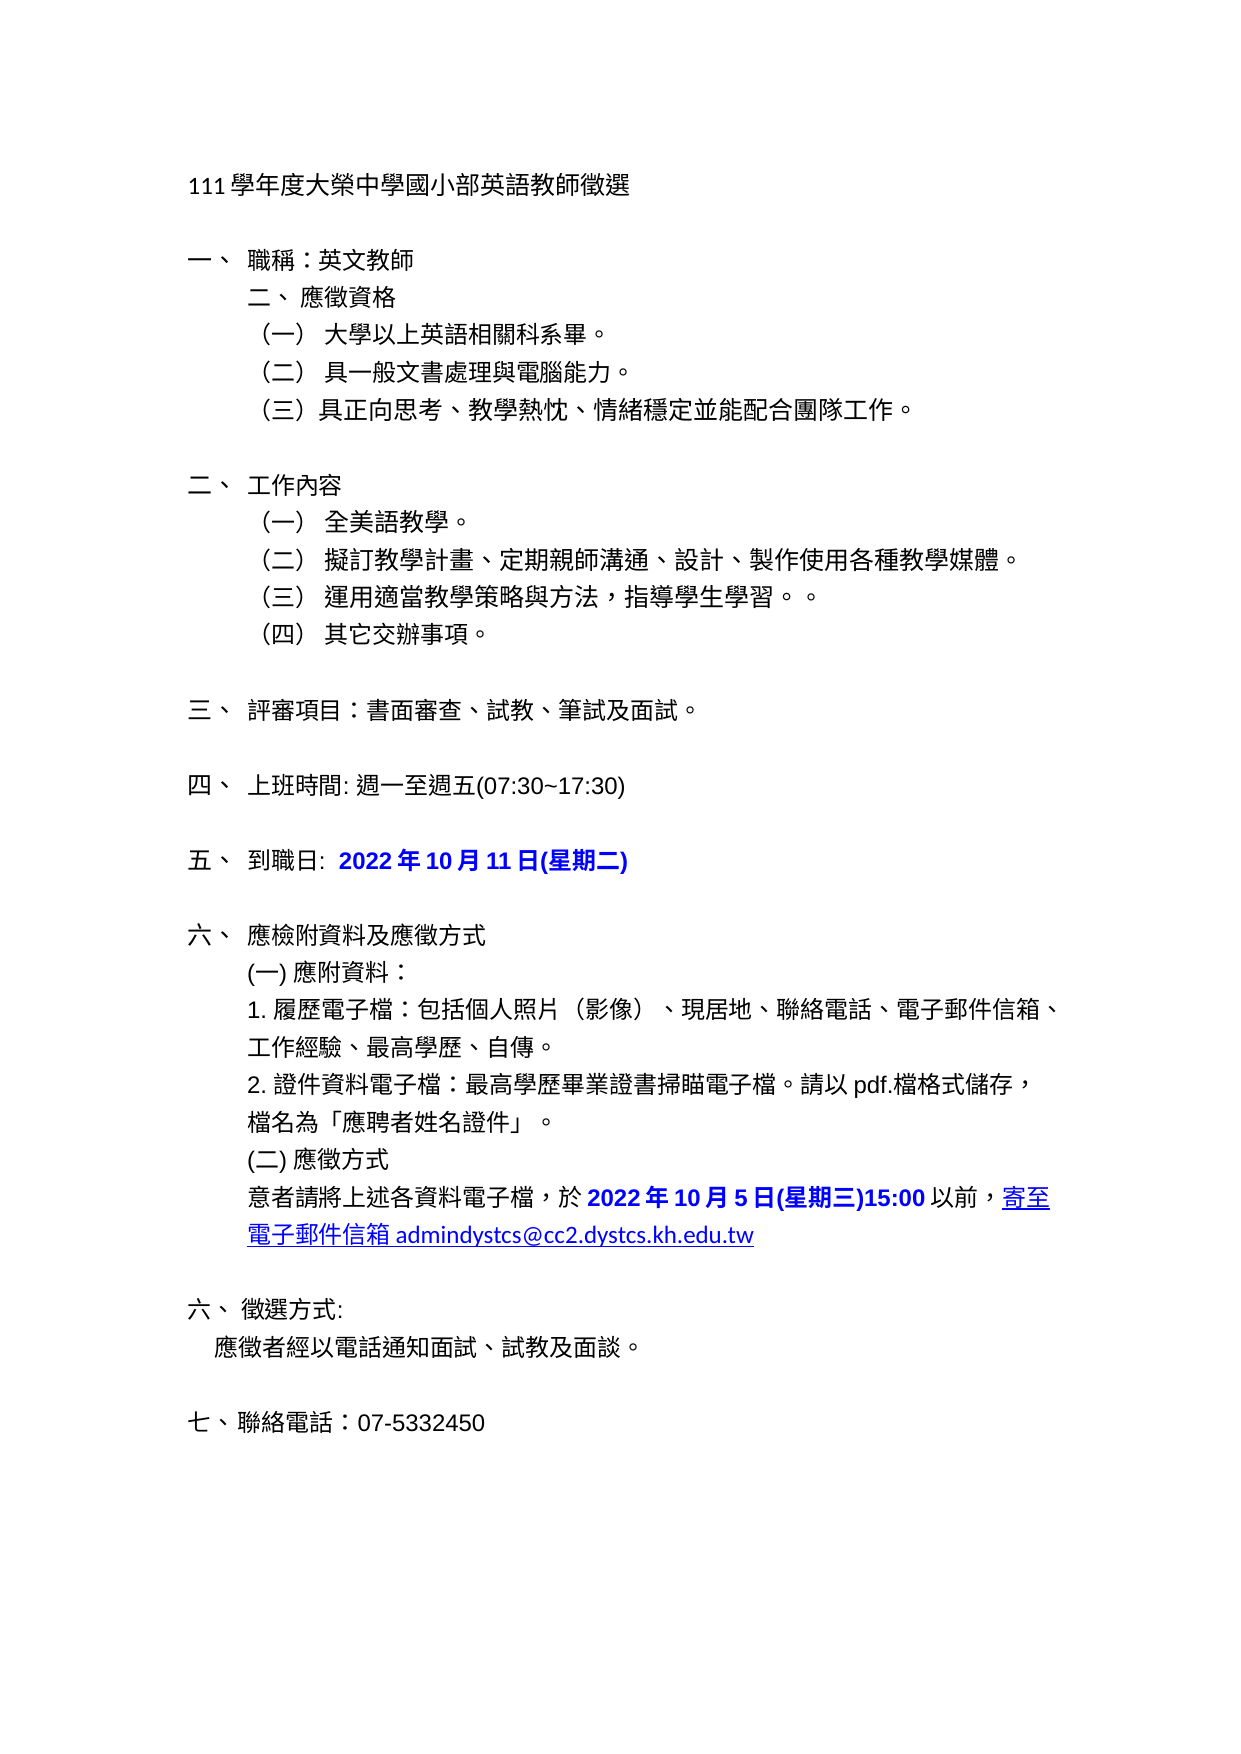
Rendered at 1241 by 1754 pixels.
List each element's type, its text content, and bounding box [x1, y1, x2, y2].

text 六、 徵選方式: 應徵者經以電話通知面試、試教及面談。 [187, 1289, 1053, 1364]
list 2. 證件資料電子檔：最高學歷畢業證書掃瞄電子檔。請以pdf.檔格式儲存，檔名為「應聘者姓名證件」。 (二) 應徵方式 意者請將上述各資料電子檔，於2022年10月5日(星期三)15:00以前，寄至電子郵件信箱admindystcs@cc2.dystcs.kh.edu.tw [247, 1064, 1053, 1252]
list 職稱：英文教師 二、 應徵資格 （一） 大學以上英語相關科系畢。 （二） 具一般文書處理與電腦能力。 （三）具正向思考、教學熱忱、情緒穩定並能配合團隊工作。 [187, 239, 1053, 427]
list 工作內容 （一） 全美語教學。 （二） 擬訂教學計畫、定期親師溝通、設計、製作使用各種教學媒體。 （三） 運用適當教學策略與方法，指導學生學習。。 （四） 其它交辦事項。 [187, 464, 1053, 652]
text 111學年度大榮中學國小部英語教師徵選 [187, 164, 1053, 202]
list 評審項目：書面審查、試教、筆試及面試。 [187, 689, 1053, 727]
list 上班時間: 週一至週五(07:30~17:30) [187, 764, 1053, 802]
list 應檢附資料及應徵方式 (一) 應附資料： 1. 履歷電子檔：包括個人照片（影像）、現居地、聯絡電話、電子郵件信箱、工作經驗、最高學歷、自傳。 [187, 914, 1053, 1064]
list 到職日: 2022年10月11日(星期二) [187, 839, 1053, 877]
list 聯絡電話：07-5332450 [187, 1402, 1053, 1477]
